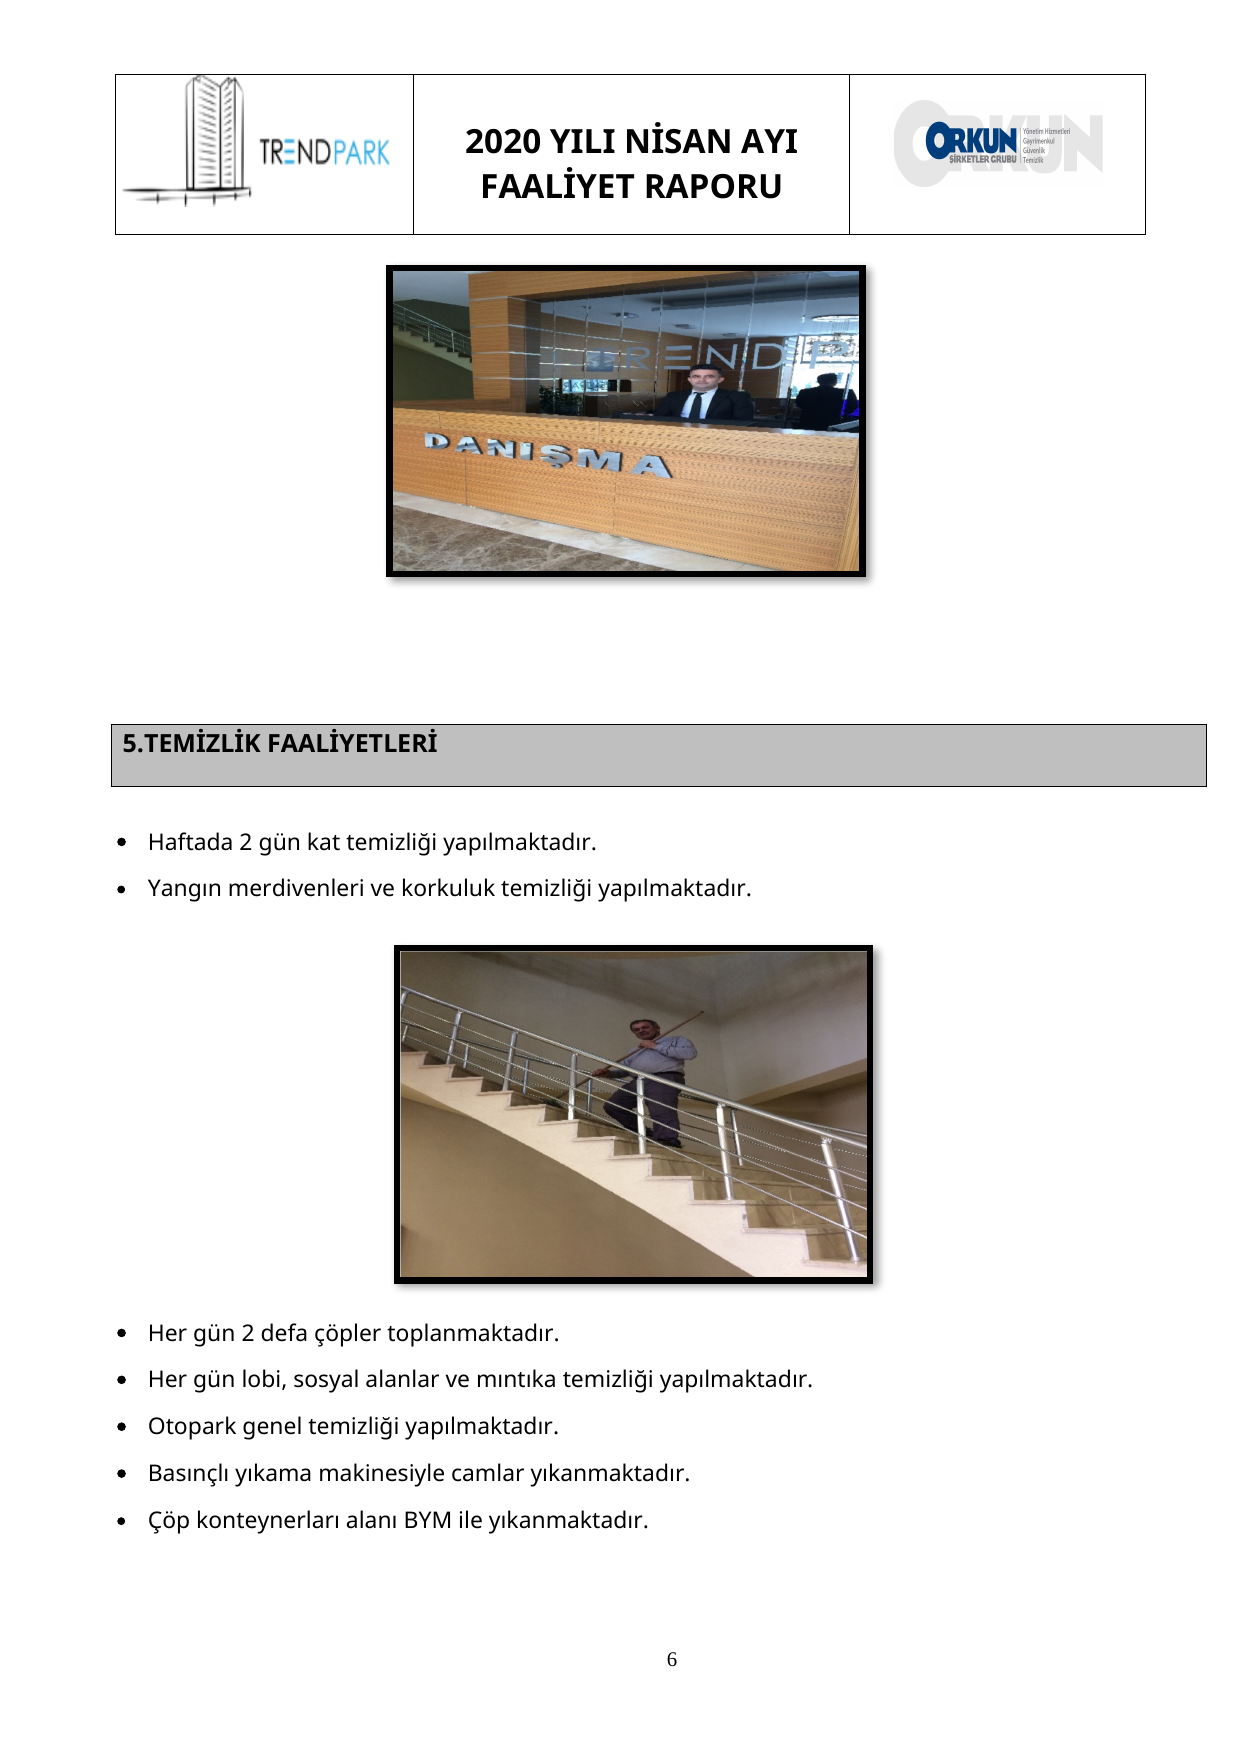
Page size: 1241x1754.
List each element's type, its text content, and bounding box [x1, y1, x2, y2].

table_header 5.TEMİZLİK FAALİYETLERİ [112, 725, 1206, 786]
list Çöp konteynerları alanı BYM ile yıkanmaktadır. [117, 1504, 1181, 1535]
list Yangın merdivenleri ve korkuluk temizliği yapılmaktadır. [117, 872, 1181, 903]
picture [401, 952, 867, 1277]
list Otopark genel temizliği yapılmaktadır. [117, 1410, 1181, 1441]
list Basınçlı yıkama makinesiyle camlar yıkanmaktadır. [117, 1457, 1181, 1488]
list Haftada 2 gün kat temizliği yapılmaktadır. [117, 825, 1181, 857]
list Her gün 2 defa çöpler toplanmaktadır. [117, 1316, 1181, 1348]
picture [122, 75, 390, 207]
picture [893, 100, 1103, 187]
picture [393, 271, 859, 571]
list Her gün lobi, sosyal alanlar ve mıntıka temizliği yapılmaktadır. [117, 1363, 1181, 1394]
